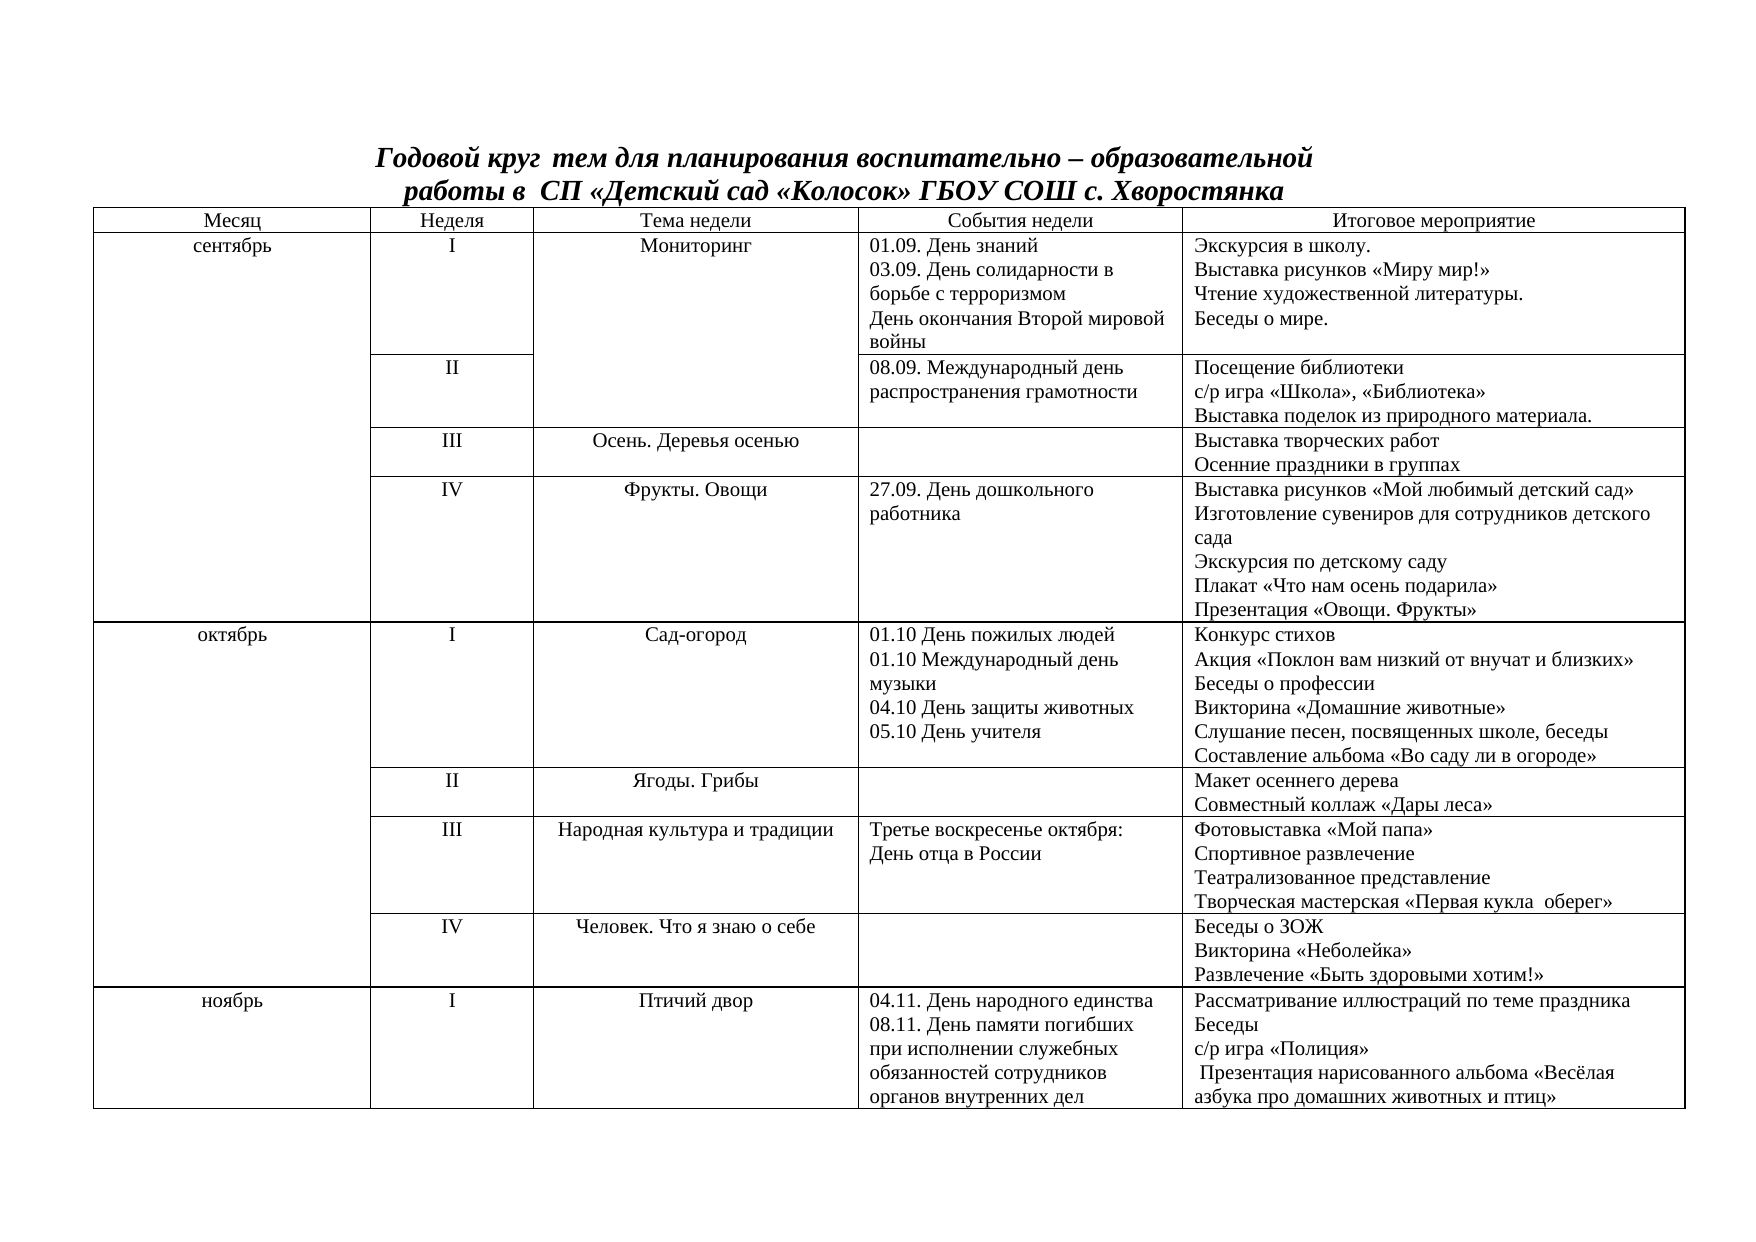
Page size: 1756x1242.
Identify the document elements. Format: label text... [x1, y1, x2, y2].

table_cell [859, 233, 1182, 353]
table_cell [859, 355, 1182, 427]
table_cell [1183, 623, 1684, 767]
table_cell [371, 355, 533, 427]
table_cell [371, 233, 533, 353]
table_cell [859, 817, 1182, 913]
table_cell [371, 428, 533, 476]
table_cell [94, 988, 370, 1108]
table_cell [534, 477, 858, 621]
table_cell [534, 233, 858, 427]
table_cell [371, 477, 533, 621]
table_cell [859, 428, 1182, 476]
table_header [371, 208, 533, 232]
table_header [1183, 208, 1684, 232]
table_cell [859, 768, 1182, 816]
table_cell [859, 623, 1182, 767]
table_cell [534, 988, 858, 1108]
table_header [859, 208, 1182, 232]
text Годовой круг тем для планирования воспитательно – образовательной работы в СП «Детский сад «Колосок» ГБОУ СОШ с. Хворостянка [367, 140, 1321, 207]
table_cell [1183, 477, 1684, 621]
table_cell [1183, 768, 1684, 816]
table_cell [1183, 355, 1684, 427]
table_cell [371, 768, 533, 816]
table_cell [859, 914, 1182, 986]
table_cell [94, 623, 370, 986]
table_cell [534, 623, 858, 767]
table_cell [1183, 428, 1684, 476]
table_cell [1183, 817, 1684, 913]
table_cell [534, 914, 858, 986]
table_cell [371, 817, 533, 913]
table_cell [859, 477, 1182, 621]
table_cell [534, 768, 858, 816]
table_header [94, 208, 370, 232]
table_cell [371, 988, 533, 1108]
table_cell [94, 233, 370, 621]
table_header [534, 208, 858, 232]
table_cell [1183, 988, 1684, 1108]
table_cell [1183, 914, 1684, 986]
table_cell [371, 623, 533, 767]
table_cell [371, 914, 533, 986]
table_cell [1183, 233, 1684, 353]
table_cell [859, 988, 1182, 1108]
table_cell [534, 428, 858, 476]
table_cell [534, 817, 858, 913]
